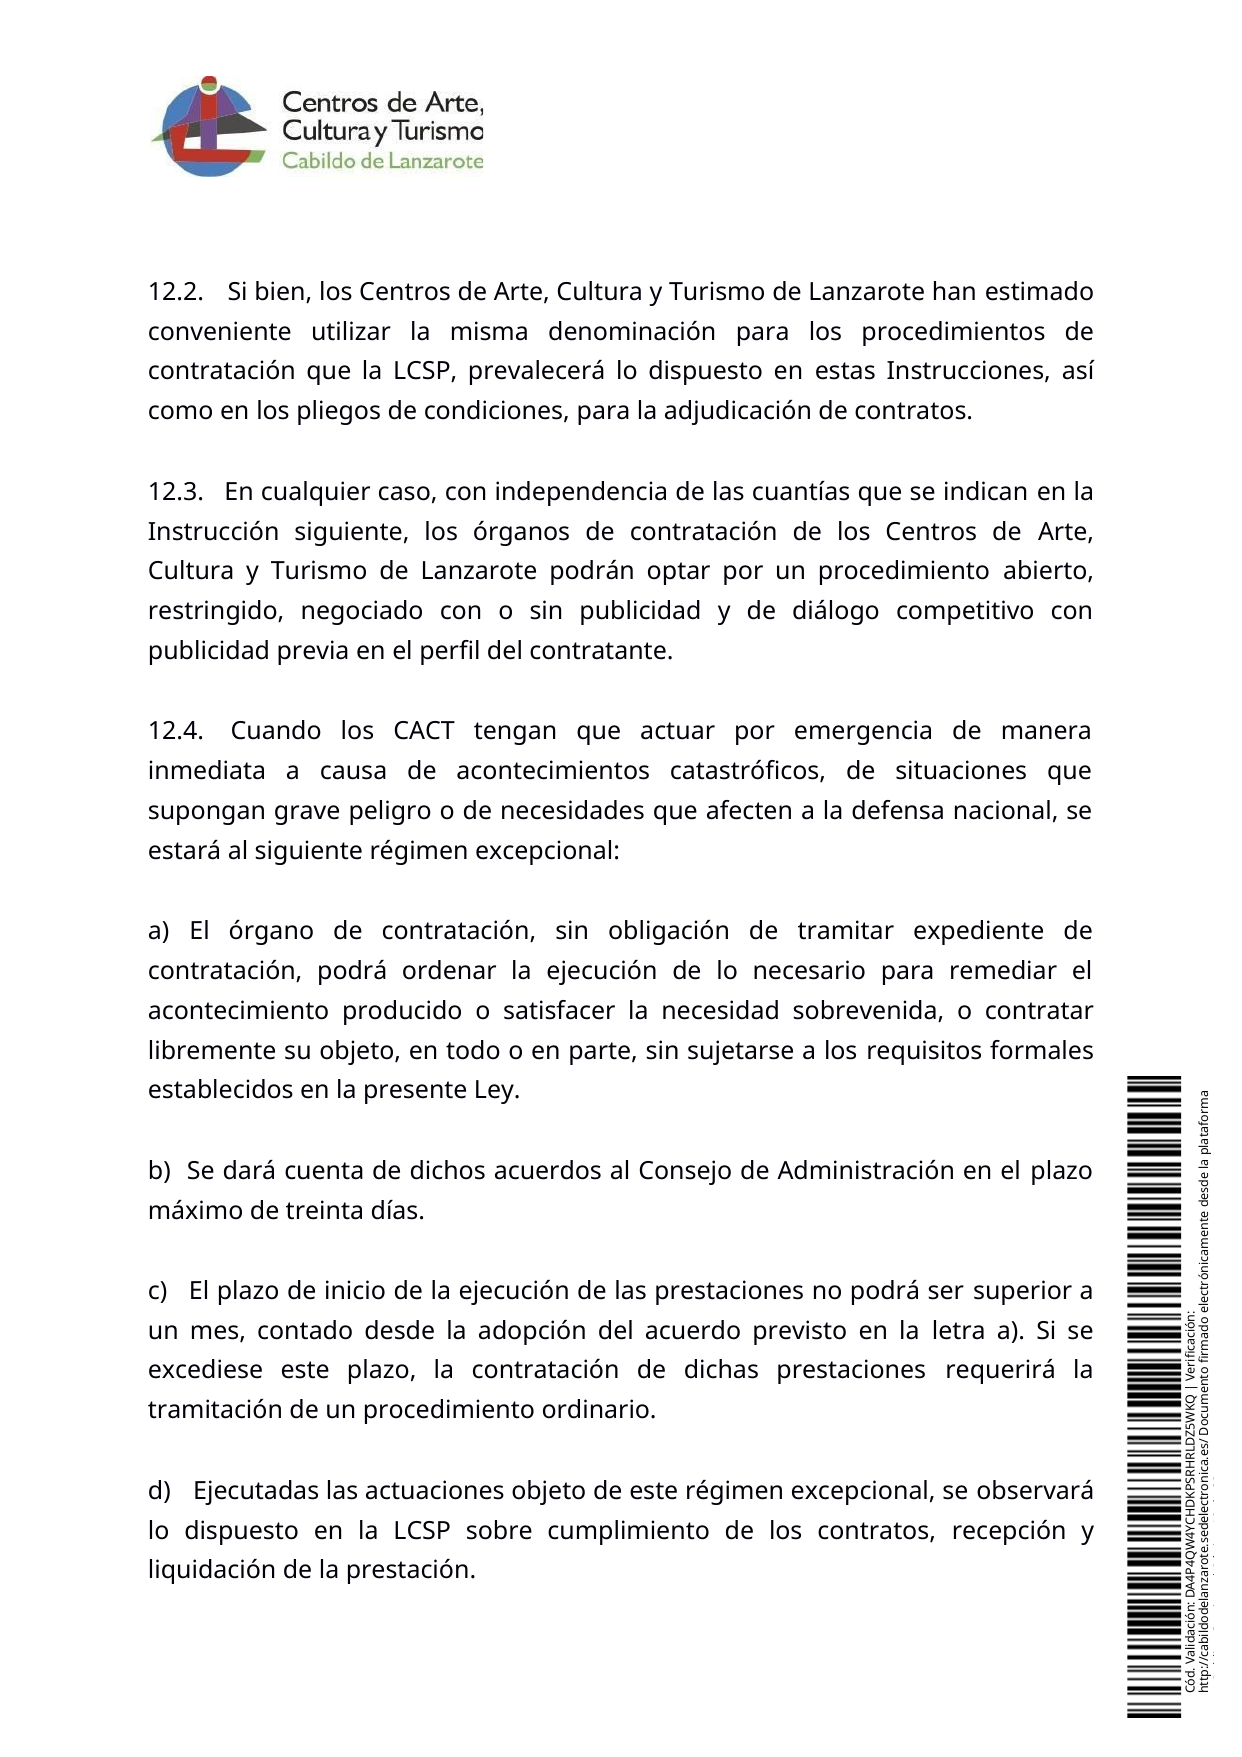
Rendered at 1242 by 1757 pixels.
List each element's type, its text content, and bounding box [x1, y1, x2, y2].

list En cualquier caso, con independencia de las cuantías que se indican en la Instrucción siguiente, los órganos de contratación de los Centros de Arte, Cultura y Turismo de Lanzarote podrán optar por un procedimiento abierto, restringido, negociado con o sin publicidad y de diálogo competitivo con publicidad previa en el perfil del contratante. [148, 473, 1094, 667]
list Se dará cuenta de dichos acuerdos al Consejo de Administración en el plazo máximo de treinta días. [148, 1153, 1093, 1226]
picture [1127, 1076, 1182, 1718]
list Ejecutadas las actuaciones objeto de este régimen excepcional, se observará lo dispuesto en la LCSP sobre cumplimiento de los contratos, recepción y liquidación de la prestación. [148, 1472, 1094, 1586]
list El plazo de inicio de la ejecución de las prestaciones no podrá ser superior a un mes, contado desde la adopción del acuerdo previsto en la letra a). Si se excediese este plazo, la contratación de dichas prestaciones requerirá la tramitación de un procedimiento ordinario. [148, 1273, 1094, 1426]
list El órgano de contratación, sin obligación de tramitar expediente de contratación, podrá ordenar la ejecución de lo necesario para remediar el acontecimiento producido o satisfacer la necesidad sobrevenida, o contratar libremente su objeto, en todo o en parte, sin sujetarse a los requisitos formales establecidos en la presente Ley. [148, 913, 1094, 1106]
list Cuando los CACT tengan que actuar por emergencia de manera inmediata a causa de acontecimientos catastróficos, de situaciones que supongan grave peligro o de necesidades que afecten a la defensa nacional, se estará al siguiente régimen excepcional: [148, 713, 1093, 866]
picture [150, 76, 484, 177]
list Si bien, los Centros de Arte, Cultura y Turismo de Lanzarote han estimado conveniente utilizar la misma denominación para los procedimientos de contratación que la LCSP, prevalecerá lo dispuesto en estas Instrucciones, así como en los pliegos de condiciones, para la adjudicación de contratos. [148, 273, 1094, 427]
